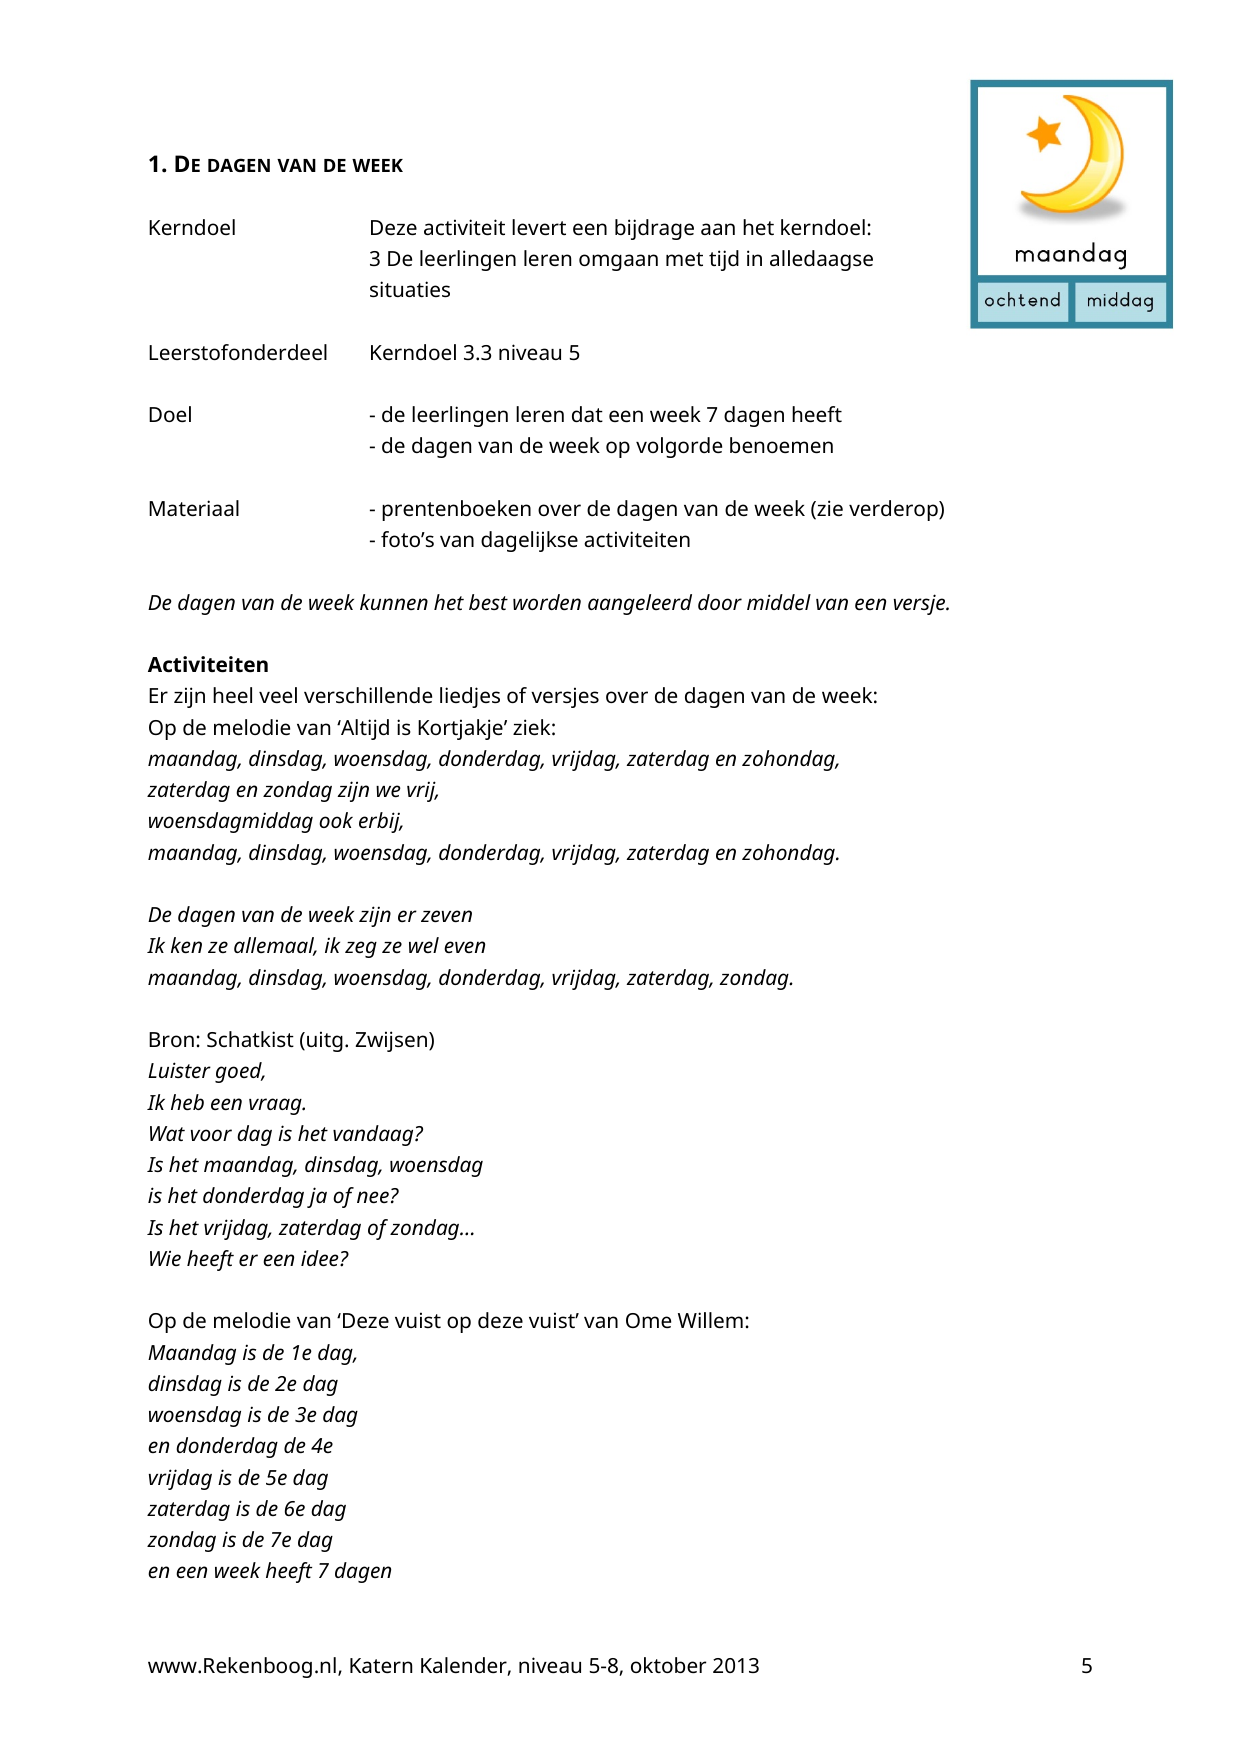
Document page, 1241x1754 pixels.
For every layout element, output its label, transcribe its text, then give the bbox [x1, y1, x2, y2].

text Doel - de leerlingen leren dat een week 7 dagen heeft [148, 398, 1092, 429]
text Leerstofonderdeel Kerndoel 3.3 niveau 5 [148, 335, 1092, 366]
text Is het vrijdag, zaterdag of zondag… [148, 1210, 1092, 1241]
picture [957, 51, 1191, 338]
text Er zijn heel veel verschillende liedjes of versjes over de dagen van de week: [148, 679, 1092, 710]
text Op de melodie van ‘Deze vuist op deze vuist’ van Ome Willem: [148, 1304, 1092, 1335]
text Ik heb een vraag. [148, 1085, 1092, 1116]
text dinsdag is de 2e dag [148, 1366, 1092, 1398]
text woensdag is de 3e dag [148, 1398, 1092, 1429]
text Luister goed, [148, 1054, 1092, 1085]
text Bron: Schatkist (uitg. Zwijsen) [148, 1023, 1092, 1054]
text De dagen van de week kunnen het best worden aangeleerd door middel van een versje. [148, 585, 1092, 616]
text vrijdag is de 5e dag [148, 1460, 1092, 1491]
text Maandag is de 1e dag, [148, 1335, 1092, 1366]
text Materiaal - prentenboeken over de dagen van de week (zie verderop) [148, 491, 1092, 523]
text maandag, dinsdag, woensdag, donderdag, vrijdag, zaterdag en zohondag, [148, 741, 1092, 773]
text zondag is de 7e dag [148, 1523, 1092, 1554]
text 1. De dagen van de week [148, 148, 957, 179]
text Wie heeft er een idee? [148, 1241, 1092, 1273]
text en donderdag de 4e [148, 1429, 1092, 1460]
text De dagen van de week zijn er zeven [148, 898, 1092, 929]
text maandag, dinsdag, woensdag, donderdag, vrijdag, zaterdag, zondag. [148, 960, 1092, 991]
text Activiteiten [148, 648, 1092, 679]
text Op de melodie van ‘Altijd is Kortjakje’ ziek: [148, 710, 1092, 741]
text is het donderdag ja of nee? [148, 1179, 1092, 1210]
text Wat voor dag is het vandaag? [148, 1116, 1092, 1148]
text Kerndoel Deze activiteit levert een bijdrage aan het kerndoel: [148, 210, 957, 241]
text zaterdag en zondag zijn we vrij, [148, 773, 1092, 804]
text en een week heeft 7 dagen [148, 1554, 1092, 1585]
text - foto’s van dagelijkse activiteiten [148, 523, 1092, 554]
text Is het maandag, dinsdag, woensdag [148, 1148, 1092, 1179]
text woensdagmiddag ook erbij, [148, 804, 1092, 835]
text Ik ken ze allemaal, ik zeg ze wel even [148, 929, 1092, 960]
text - de dagen van de week op volgorde benoemen [148, 429, 1092, 460]
text zaterdag is de 6e dag [148, 1491, 1092, 1523]
text maandag, dinsdag, woensdag, donderdag, vrijdag, zaterdag en zohondag. [148, 835, 1092, 866]
text 3 De leerlingen leren omgaan met tijd in alledaagse situaties [369, 241, 957, 304]
